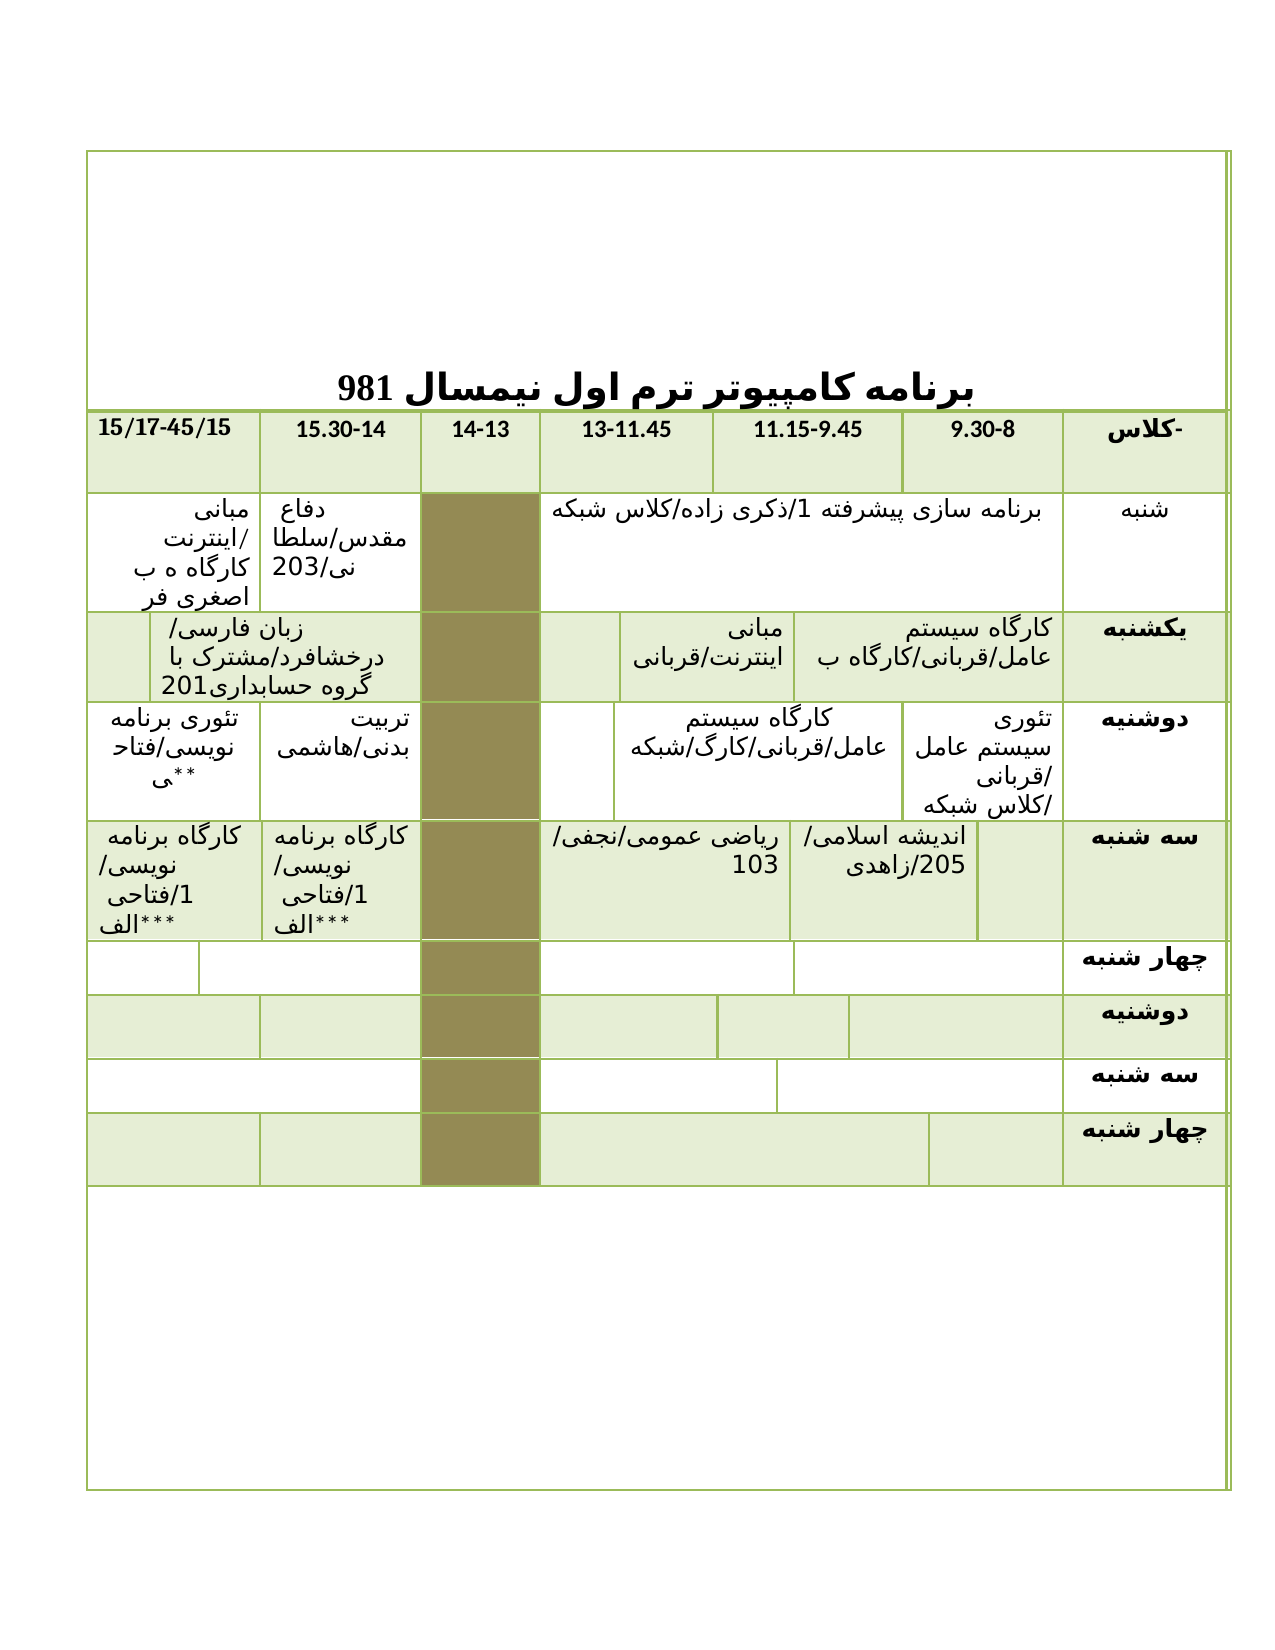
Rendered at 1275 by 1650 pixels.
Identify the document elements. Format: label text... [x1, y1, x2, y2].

table_cell کارگاه سیستم عامل/قربانی/کارگاه ب [795, 613, 1062, 701]
table_cell [541, 942, 793, 994]
table_cell کارگاه برنامه نویسی/1/فتاحی الف*** [263, 822, 420, 939]
table_cell ریاضی عمومی/نجفی/103 [541, 822, 789, 939]
table_cell [261, 996, 420, 1057]
table_cell [541, 996, 716, 1057]
table_cell [88, 942, 198, 994]
table_cell زبان فارسی/ درخشافرد/مشترک با گروه حسابداری201 [151, 613, 420, 701]
table_cell دفاع مقدس/سلطانی/203 [261, 494, 420, 611]
table_cell [541, 1114, 928, 1185]
table_cell اندیشه اسلامی/205/زاهدی [791, 822, 976, 939]
table_cell [88, 1114, 259, 1185]
table_cell دوشنیه [1064, 703, 1225, 819]
table_cell کارگاه برنامه نویسی/1/فتاحی الف*** [88, 822, 261, 939]
table_cell دوشنیه [1064, 996, 1225, 1057]
table_cell سه شنبه [1064, 822, 1225, 939]
table_cell 9.30-8 [904, 413, 1062, 492]
table_cell چهار شنبه [1064, 942, 1225, 994]
table_cell [88, 996, 259, 1057]
table_cell [541, 1060, 776, 1112]
table_cell 15.30-14 [261, 413, 420, 492]
table_cell [422, 703, 539, 819]
table_cell تربیت بدنی/هاشمی [261, 703, 420, 819]
table_cell [422, 494, 539, 611]
table_cell [850, 996, 1062, 1057]
table_cell [88, 1060, 420, 1112]
table_cell کارگاه سیستم عامل/قربانی/کارگ/شبکه [615, 703, 901, 819]
table_cell مبانی اینترنت/ کارگاه ه ب اصغری فر [88, 494, 259, 611]
table_cell [422, 613, 539, 701]
table_cell [422, 942, 539, 994]
table_cell [422, 1060, 539, 1112]
table_cell [261, 1114, 420, 1185]
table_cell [88, 1187, 1225, 1489]
table_cell چهار شنبه [1064, 1114, 1225, 1185]
table_cell [930, 1114, 1062, 1185]
table_cell [88, 613, 149, 701]
table_cell [795, 942, 1062, 994]
table_cell [422, 822, 539, 939]
table_cell [422, 1114, 539, 1185]
table_cell تئوری سیستم عامل /قربانی /کلاس شبکه [904, 703, 1062, 819]
table_cell سه شنبه [1064, 1060, 1225, 1112]
table_cell [979, 822, 1062, 939]
table_cell [541, 703, 613, 819]
table_cell شنبه [1064, 494, 1225, 611]
table_cell 14-13 [422, 413, 539, 492]
table_cell [719, 996, 848, 1057]
table_header برنامه کامپیوتر ترم اول نیمسال 981 [88, 152, 1225, 408]
table_cell [541, 613, 619, 701]
table_cell 15/17-45/15 [88, 413, 259, 492]
table_cell 13-11.45 [541, 413, 712, 492]
table_cell [778, 1060, 1062, 1112]
table_cell 11.15-9.45 [714, 413, 901, 492]
table_cell [200, 942, 420, 994]
table_cell [422, 996, 539, 1057]
table_cell برنامه سازی پیشرفته 1/ذکری زاده/کلاس شبکه [541, 494, 1062, 611]
table_cell تئوری برنامه نویسی/فتاحی** [88, 703, 259, 819]
table_cell مبانی اینترنت/قربانی [621, 613, 793, 701]
table_cell کلاس- [1064, 413, 1225, 492]
table_cell یکشنبه [1064, 613, 1225, 701]
